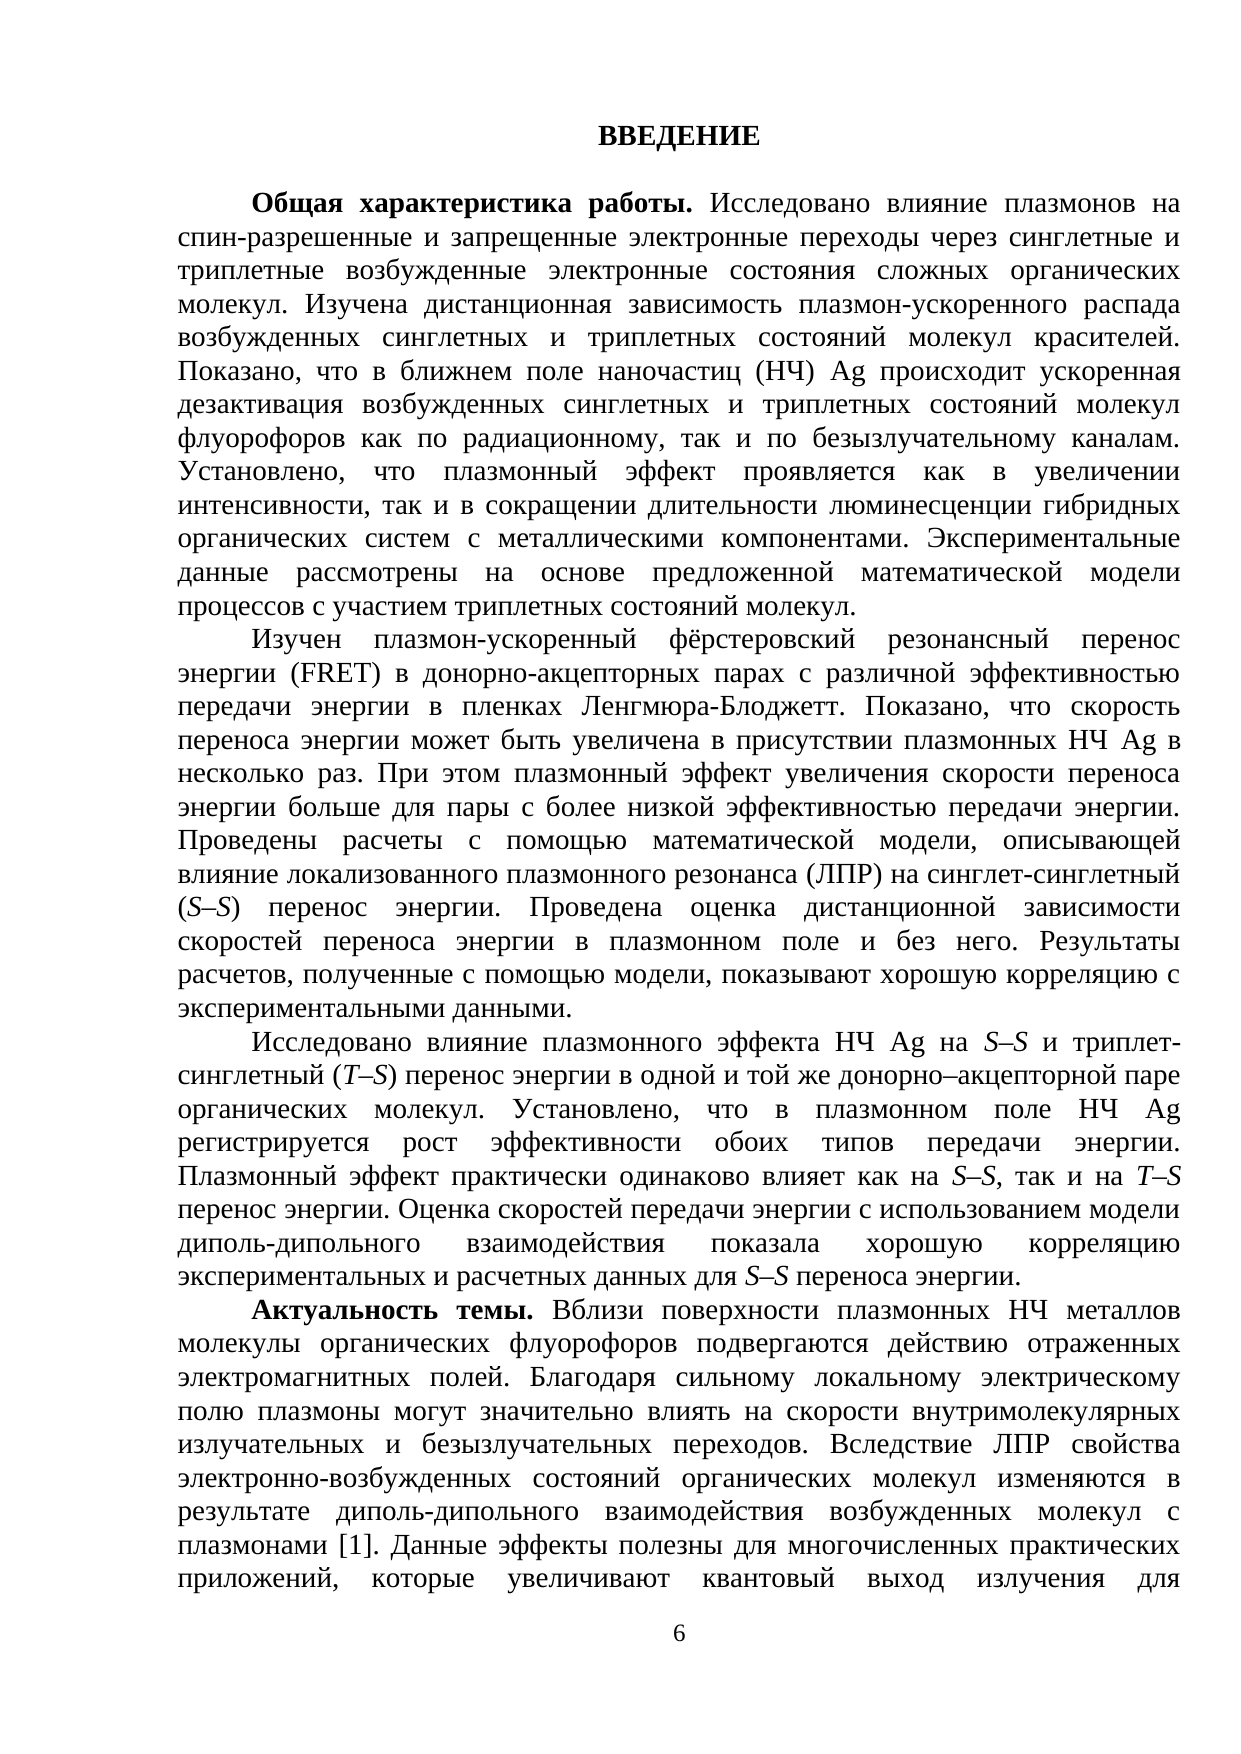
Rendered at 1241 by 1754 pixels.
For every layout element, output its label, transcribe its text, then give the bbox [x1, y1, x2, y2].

text Общая характеристика работы. Исследовано влияние плазмонов на спин-разрешенные и запрещенные электронные переходы через синглетные и триплетные возбужденные электронные состояния сложных органических молекул. Изучена дистанционная зависимость плазмон-ускоренного распада возбужденных синглетных и триплетных состояний молекул красителей. Показано, что в ближнем поле наночастиц (НЧ) Ag происходит ускоренная дезактивация возбужденных синглетных и триплетных состояний молекул флуорофоров как по радиационному, так и по безызлучательному каналам. Установлено, что плазмонный эффект проявляется как в увеличении интенсивности, так и в сокращении длительности люминесценции гибридных органических систем с металлическими компонентами. Экспериментальные данные рассмотрены на основе предложенной математической модели процессов с участием триплетных состояний молекул. [177, 185, 1181, 621]
text Изучен плазмон-ускоренный фёрстеровский резонансный перенос энергии (FRET) в донорно-акцепторных парах с различной эффективностью передачи энергии в пленках Ленгмюра-Блоджетт. Показано, что скорость переноса энергии может быть увеличена в присутствии плазмонных НЧ Ag в несколько раз. При этом плазмонный эффект увеличения скорости переноса энергии больше для пары с более низкой эффективностью передачи энергии. Проведены расчеты с помощью математической модели, описывающей влияние локализованного плазмонного резонанса (ЛПР) на синглет-синглетный (S–S) перенос энергии. Проведена оценка дистанционной зависимости скоростей переноса энергии в плазмонном поле и без него. Результаты расчетов, полученные с помощью модели, показывают хорошую корреляцию с экспериментальными данными. [177, 621, 1181, 1024]
text ВВЕДЕНИЕ [177, 118, 1181, 152]
text Исследовано влияние плазмонного эффекта НЧ Ag на S–S и триплет-синглетный (T–S) перенос энергии в одной и той же донорно–акцепторной паре органических молекул. Установлено, что в плазмонном поле НЧ Ag регистрируется рост эффективности обоих типов передачи энергии. Плазмонный эффект практически одинаково влияет как на S–S, так и на T–S перенос энергии. Оценка скоростей передачи энергии с использованием модели диполь-дипольного взаимодействия показала хорошую корреляцию экспериментальных и расчетных данных для S–S переноса энергии. [177, 1024, 1181, 1292]
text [177, 1292, 1181, 1594]
